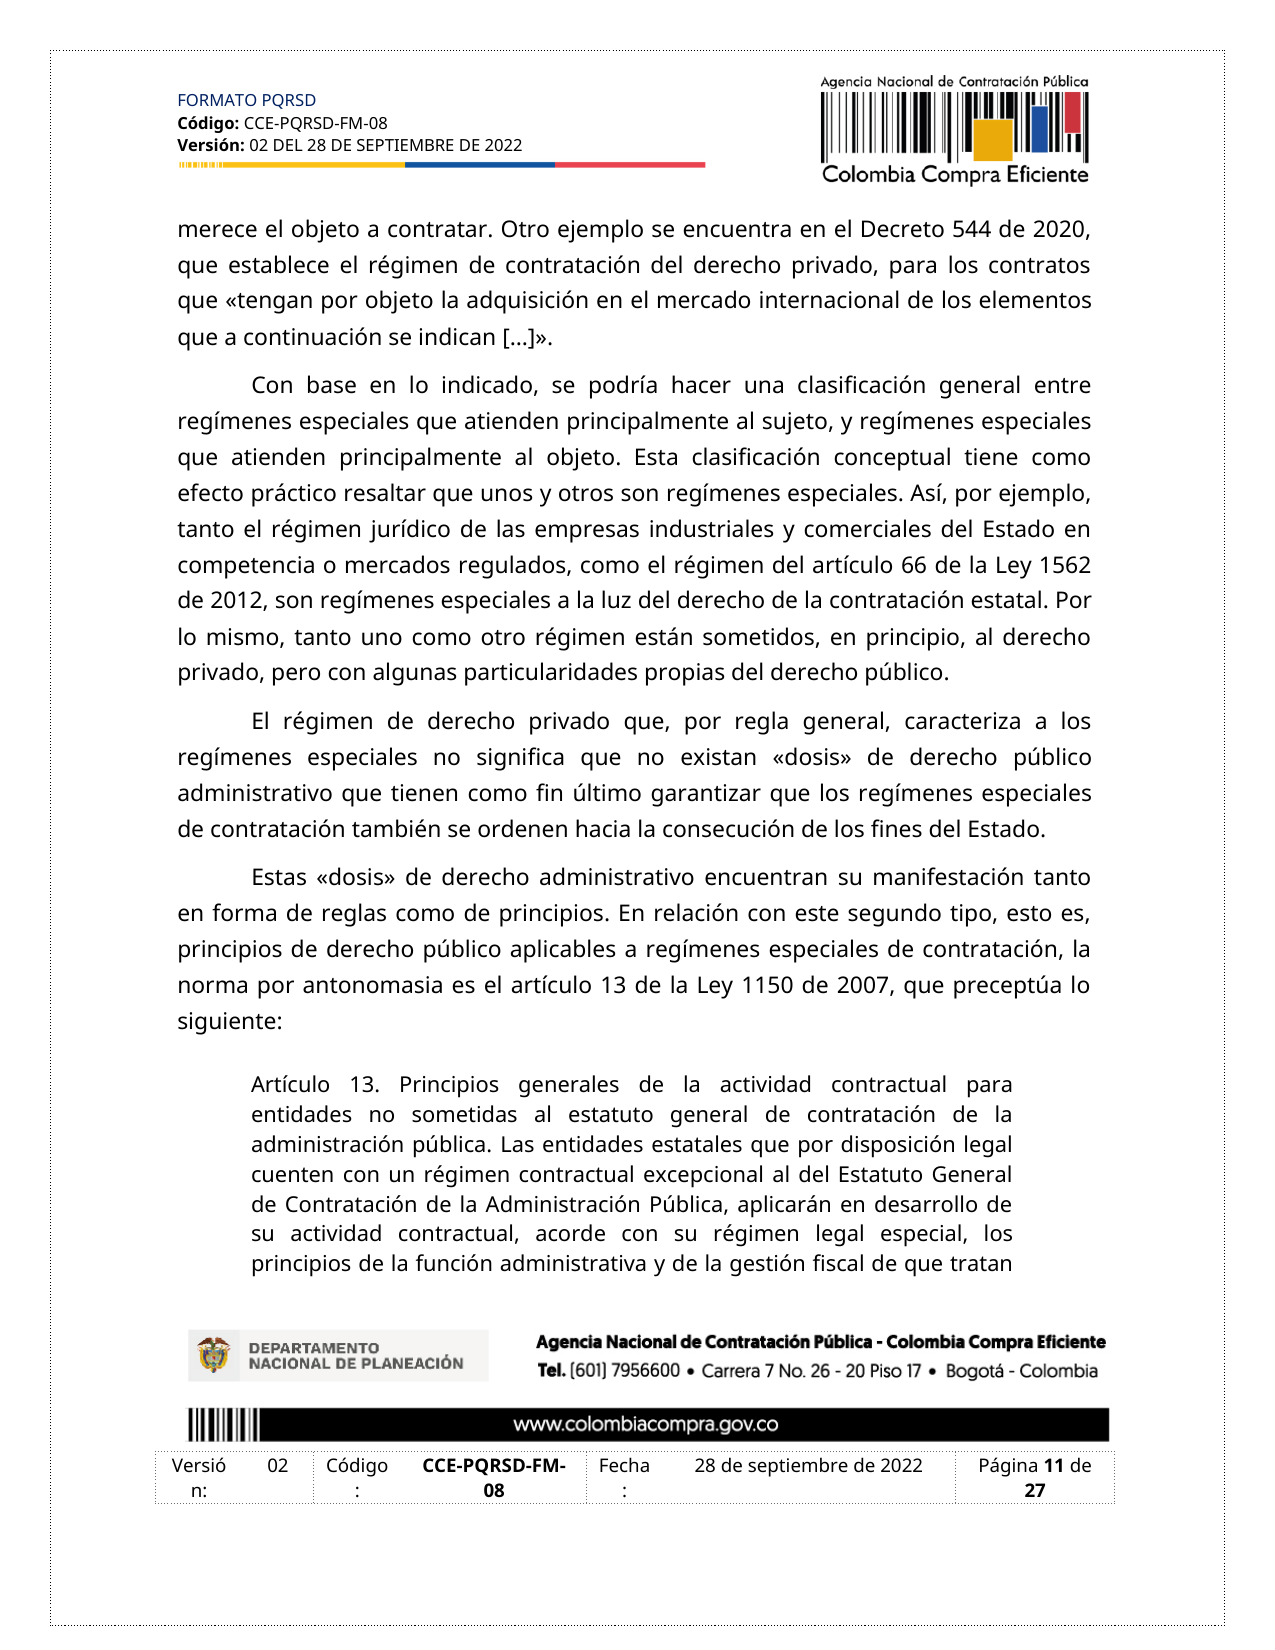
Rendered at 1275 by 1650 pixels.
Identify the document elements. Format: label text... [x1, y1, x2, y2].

picture [177, 1304, 1119, 1452]
text El régimen de derecho privado que, por regla general, caracteriza a los regímenes especiales no significa que no existan «dosis» de derecho público administrativo que tienen como fin último garantizar que los regímenes especiales de contratación también se ordenen hacia la consecución de los fines del Estado. [177, 705, 1093, 844]
picture [820, 75, 1093, 187]
text Estas «dosis» de derecho administrativo encuentran su manifestación tanto en forma de reglas como de principios. En relación con este segundo tipo, esto es, principios de derecho público aplicables a regímenes especiales de contratación, la norma por antonomasia es el artículo 13 de la Ley 1150 de 2007, que preceptúa lo siguiente: [177, 861, 1093, 1036]
text Con base en lo indicado, se podría hacer una clasificación general entre regímenes especiales que atienden principalmente al sujeto, y regímenes especiales que atienden principalmente al objeto. Esta clasificación conceptual tiene como efecto práctico resaltar que unos y otros son regímenes especiales. Así, por ejemplo, tanto el régimen jurídico de las empresas industriales y comerciales del Estado en competencia o mercados regulados, como el régimen del artículo 66 de la Ley 1562 de 2012, son regímenes especiales a la luz del derecho de la contratación estatal. Por lo mismo, tanto uno como otro régimen están sometidos, en principio, al derecho privado, pero con algunas particularidades propias del derecho público. [177, 369, 1093, 688]
text Ahora bien, los regímenes especiales de contratación en el ordenamiento colombiano no se dan exclusivamente en atención a cierto tipo de sujetos –empresas industriales y comerciales del Estado (EICE), sociedades de economía mixta (SEM), empresas de servicios públicos domiciliarios (ESP), empresas sociales del estado (ESE), etc.–, sino también para cierto tipo de objetos contractuales. Este es el caso del régimen jurídico establecido en el artículo 66 de la Ley 1523 de 2012, que establece un régimen especial de derecho privado en razón de la consideración que merece el objeto a contratar. Otro ejemplo se encuentra en el Decreto 544 de 2020, que establece el régimen de contratación del derecho privado, para los contratos que «tengan por objeto la adquisición en el mercado internacional de los elementos que a continuación se indican […]». [177, 213, 1093, 352]
picture [177, 157, 709, 170]
